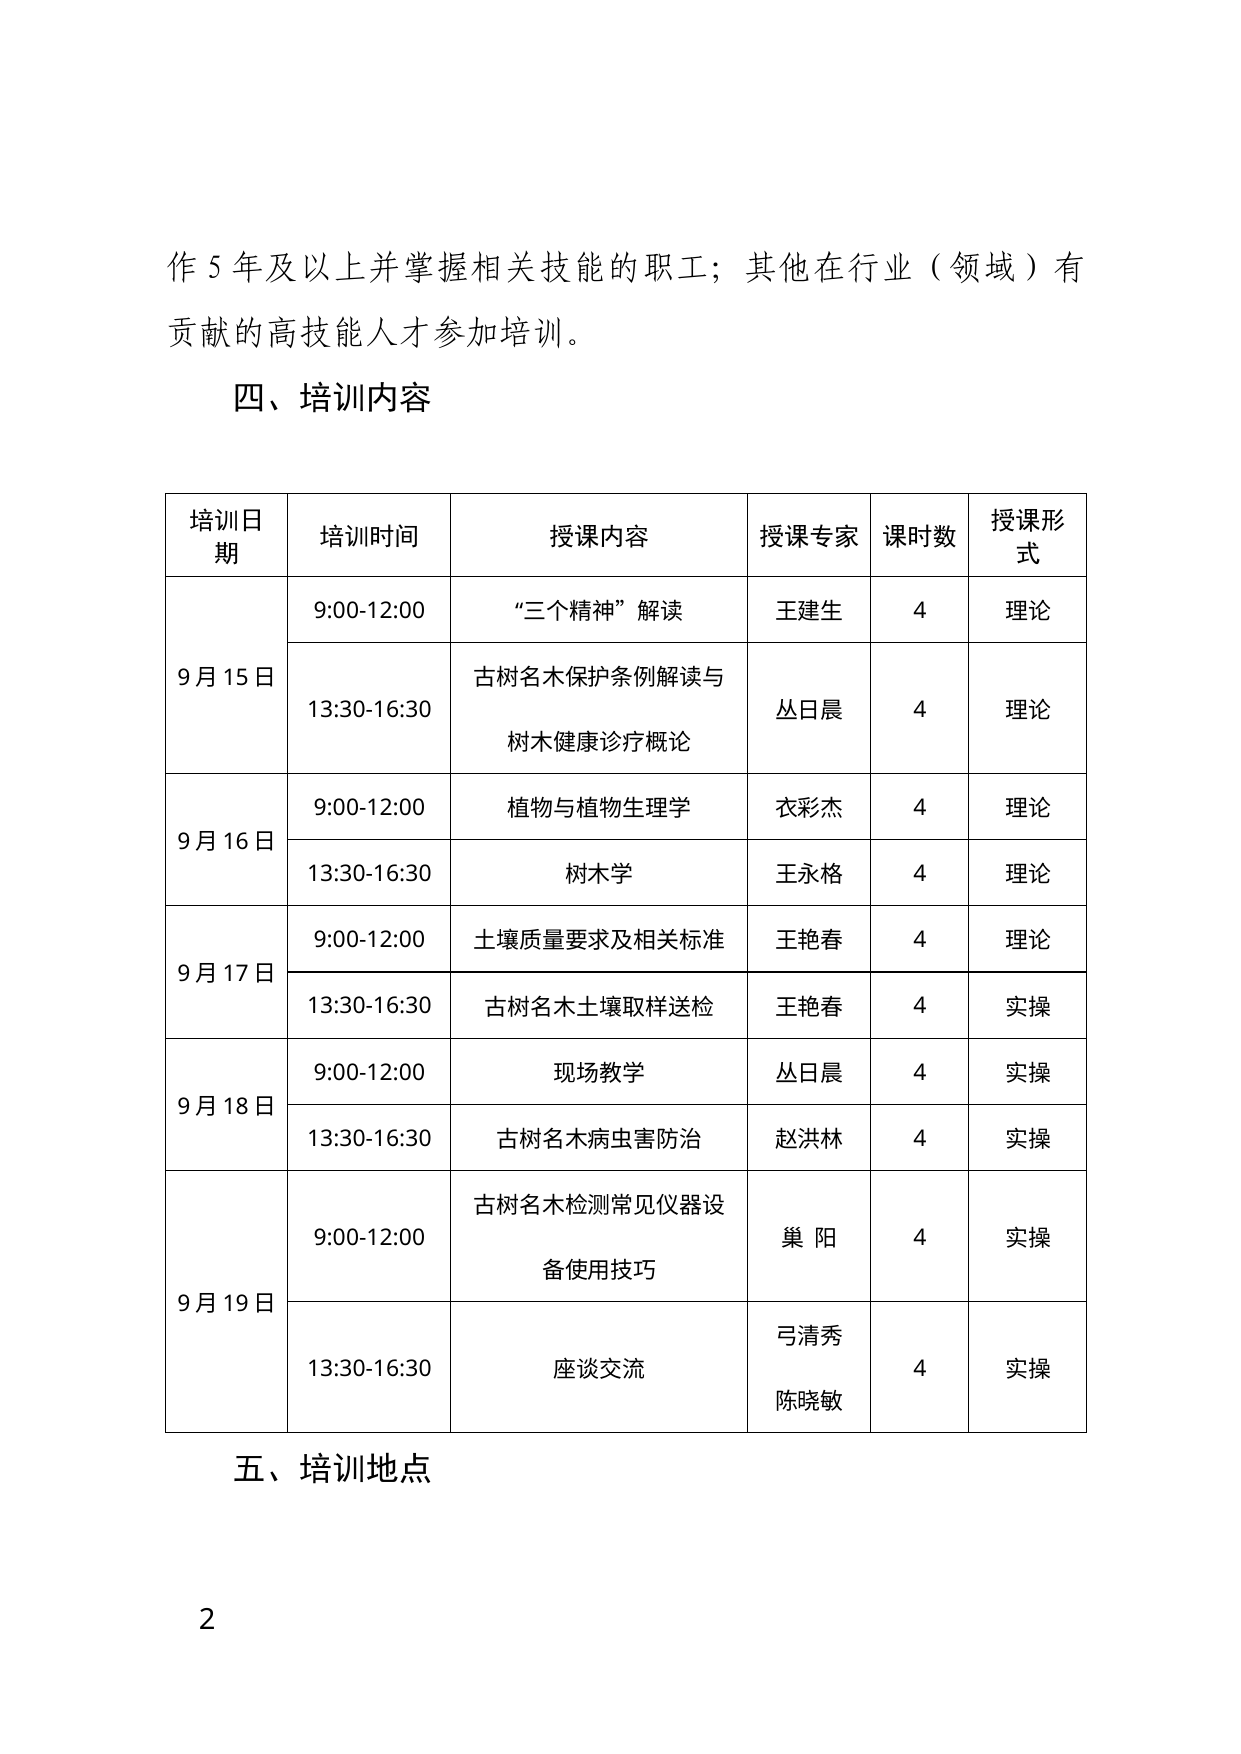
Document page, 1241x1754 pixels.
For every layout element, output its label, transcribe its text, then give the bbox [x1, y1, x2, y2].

table_cell 古树名木检测常见仪器设备使用技巧 [451, 1171, 747, 1301]
table_cell 9月15日 [166, 577, 287, 773]
table_cell 4 [871, 840, 968, 905]
table_cell 9:00-12:00 [288, 1171, 450, 1301]
table_cell 4 [871, 577, 968, 642]
table_cell 4 [871, 1105, 968, 1170]
table_cell 9月17日 [166, 906, 287, 1037]
table_cell 实操 [969, 973, 1086, 1037]
table_cell 理论 [969, 906, 1086, 971]
table_cell 4 [871, 1039, 968, 1104]
table_cell 9:00-12:00 [288, 577, 450, 642]
table_cell 13:30-16:30 [288, 840, 450, 905]
table_cell 13:30-16:30 [288, 643, 450, 773]
table_header 培训时间 [288, 494, 450, 576]
table_cell 王艳春 [748, 973, 870, 1037]
table_cell 丛日晨 [748, 1039, 870, 1104]
table_cell 9月19日 [166, 1171, 287, 1432]
table_cell 王永格 [748, 840, 870, 905]
table_header 授课形式 [969, 494, 1086, 576]
table_header 培训日期 [166, 494, 287, 576]
table_cell 13:30-16:30 [288, 973, 450, 1037]
table_cell “三个精神”解读 [451, 577, 747, 642]
table_cell 座谈交流 [451, 1302, 747, 1432]
table_cell 古树名木病虫害防治 [451, 1105, 747, 1170]
table_cell 实操 [969, 1171, 1086, 1301]
table_cell 9月18日 [166, 1039, 287, 1170]
table_cell 9月16日 [166, 774, 287, 905]
table_cell 4 [871, 774, 968, 839]
table_cell 理论 [969, 840, 1086, 905]
table_cell 理论 [969, 577, 1086, 642]
table_cell 4 [871, 1302, 968, 1432]
table_header 课时数 [871, 494, 968, 576]
table_cell 巢 阳 [748, 1171, 870, 1301]
table_cell 植物与植物生理学 [451, 774, 747, 839]
table_cell 王艳春 [748, 906, 870, 971]
table_cell 理论 [969, 774, 1086, 839]
table_cell 4 [871, 1171, 968, 1301]
table_cell 4 [871, 643, 968, 773]
list 五、培训地点 [165, 1433, 1087, 1498]
table_cell 土壤质量要求及相关标准 [451, 906, 747, 971]
table_cell 4 [871, 906, 968, 971]
list 四、培训内容 [165, 363, 1087, 428]
table_cell 9:00-12:00 [288, 906, 450, 971]
table_cell 现场教学 [451, 1039, 747, 1104]
table_cell 弓清秀 陈晓敏 [748, 1302, 870, 1432]
table_cell 4 [871, 973, 968, 1037]
table_header 授课专家 [748, 494, 870, 576]
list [165, 233, 1087, 363]
table_cell 丛日晨 [748, 643, 870, 773]
table_cell 实操 [969, 1302, 1086, 1432]
table_cell 13:30-16:30 [288, 1302, 450, 1432]
table_cell 9:00-12:00 [288, 774, 450, 839]
table_cell 赵洪林 [748, 1105, 870, 1170]
table_cell 古树名木土壤取样送检 [451, 973, 747, 1037]
table_cell 王建生 [748, 577, 870, 642]
table_cell 9:00-12:00 [288, 1039, 450, 1104]
table_cell 理论 [969, 643, 1086, 773]
table_cell 树木学 [451, 840, 747, 905]
table_cell 13:30-16:30 [288, 1105, 450, 1170]
table_cell 实操 [969, 1039, 1086, 1104]
table_cell 实操 [969, 1105, 1086, 1170]
table_header 授课内容 [451, 494, 747, 576]
table_cell 古树名木保护条例解读与 树木健康诊疗概论 [451, 643, 747, 773]
table_cell 衣彩杰 [748, 774, 870, 839]
